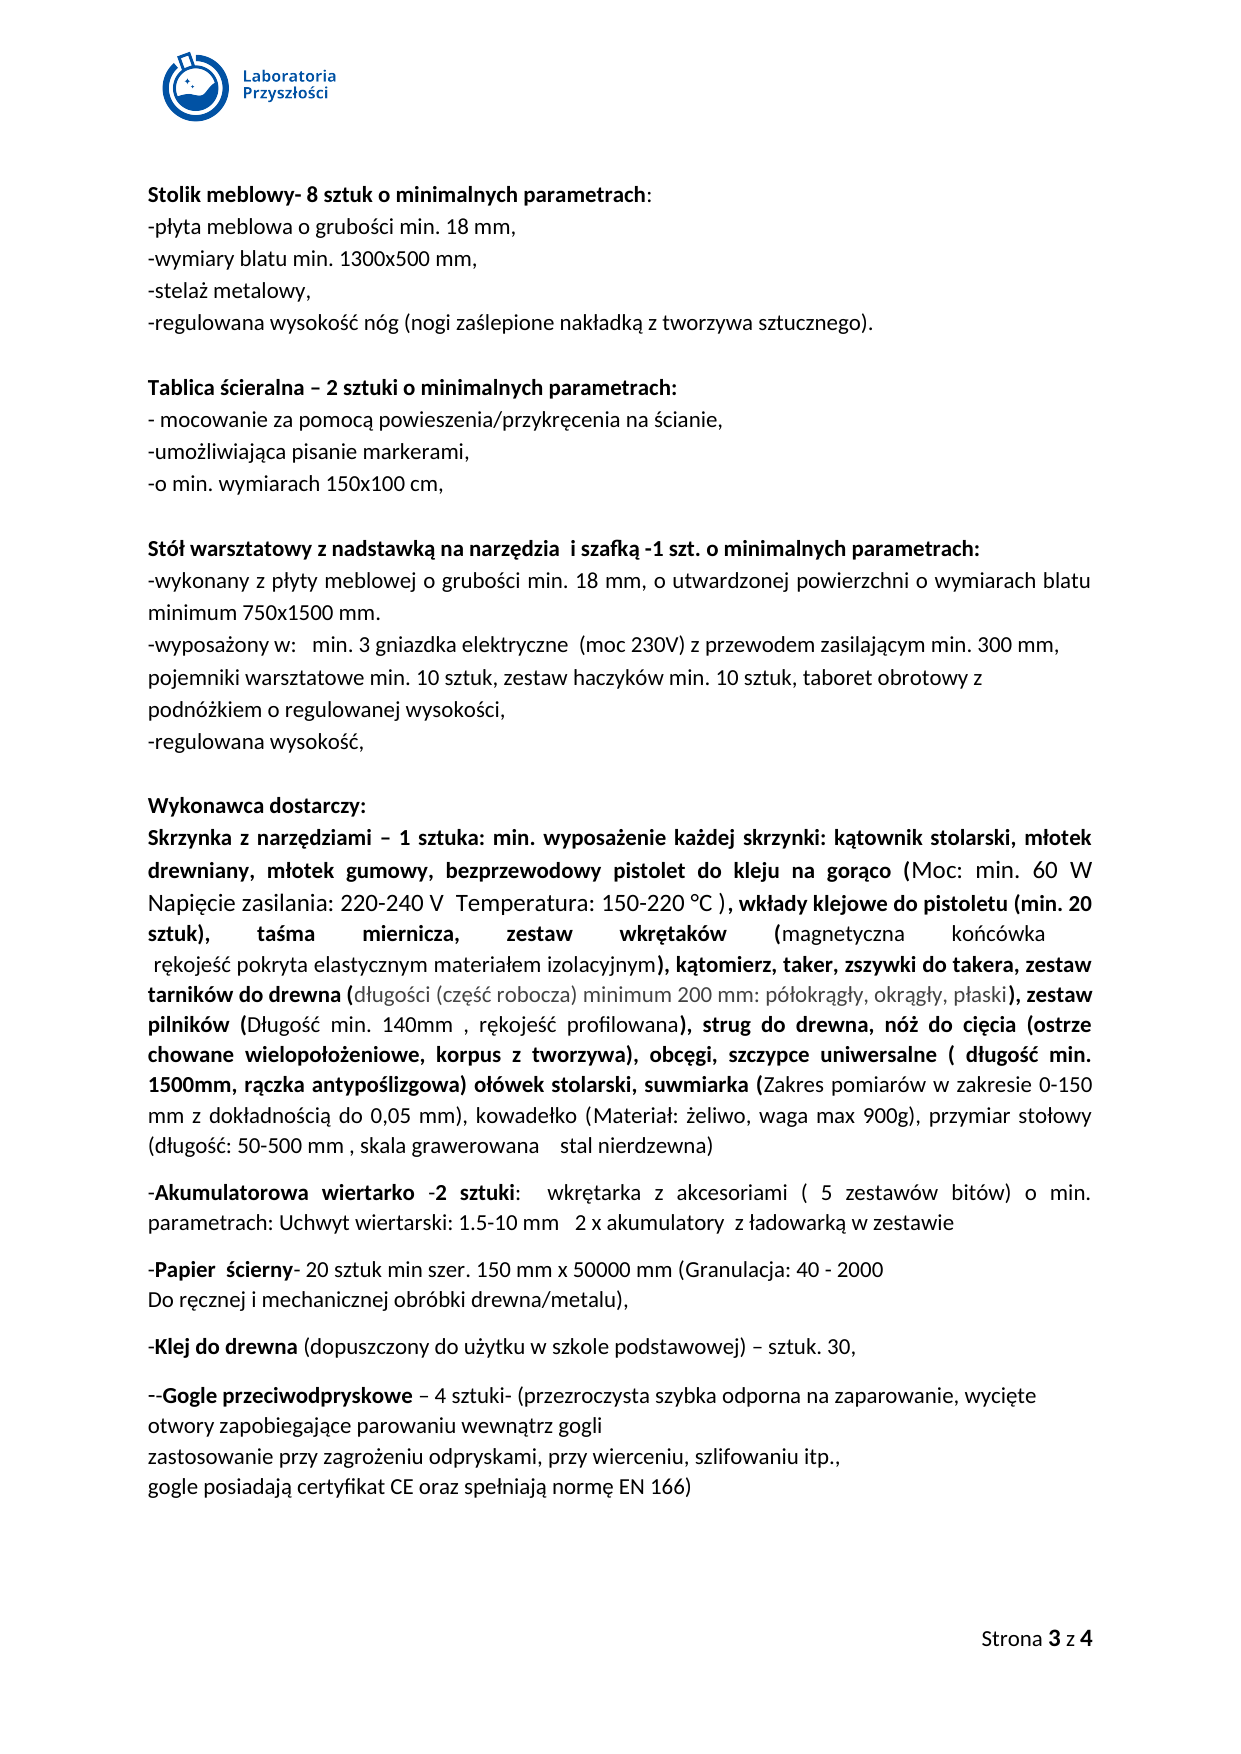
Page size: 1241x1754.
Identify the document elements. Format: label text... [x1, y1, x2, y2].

picture [147, 29, 351, 144]
text Wykonawca dostarczy: [148, 791, 1093, 819]
text Stolik meblowy- 8 sztuk o minimalnych parametrach: [148, 180, 1093, 208]
text Stół warsztatowy z nadstawką na narzędzia i szafką -1 szt. o minimalnych parametrach: [148, 534, 1093, 562]
text -umożliwiająca pisanie markerami, [148, 437, 1093, 465]
text -regulowana wysokość, [148, 727, 1093, 755]
text -Klej do drewna (dopuszczony do użytku w szkole podstawowej) – sztuk. 30, [148, 1332, 1093, 1360]
text -o min. wymiarach 150x100 cm, [148, 469, 1093, 497]
text -wyposażony w: min. 3 gniazdka elektryczne (moc 230V) z przewodem zasilającym min. 300 mm, pojemniki warsztatowe min. 10 sztuk, zestaw haczyków min. 10 sztuk, taboret obrotowy z podnóżkiem o regulowanej wysokości, [148, 630, 1093, 723]
text Tablica ścieralna – 2 sztuki o minimalnych parametrach: [148, 373, 1093, 401]
text -stelaż metalowy, [148, 276, 1093, 304]
text -wykonany z płyty meblowej o grubości min. 18 mm, o utwardzonej powierzchni o wymiarach blatu minimum 750x1500 mm. [148, 566, 1093, 626]
text -płyta meblowa o grubości min. 18 mm, [148, 212, 1093, 240]
text -wymiary blatu min. 1300x500 mm, [148, 244, 1093, 272]
text --Gogle przeciwodpryskowe – 4 sztuki- (przezroczysta szybka odporna na zaparowanie, wycięte otwory zapobiegające parowaniu wewnątrz gogli zastosowanie przy zagrożeniu odpryskami, przy wierceniu, szlifowaniu itp., gogle posiadają certyfikat CE oraz spełniają normę EN 166) [148, 1379, 1093, 1500]
text - mocowanie za pomocą powieszenia/przykręcenia na ścianie, [148, 405, 1093, 433]
text -Papier ścierny- 20 sztuk min szer. 150 mm x 50000 mm (Granulacja: 40 - 2000 Do ręcznej i mechanicznej obróbki drewna/metalu), [148, 1255, 1093, 1313]
text -Akumulatorowa wiertarko -2 sztuki: wkrętarka z akcesoriami ( 5 zestawów bitów) o min. parametrach: Uchwyt wiertarski: 1.5-10 mm 2 x akumulatory z ładowarką w zestawie [148, 1178, 1093, 1236]
text Skrzynka z narzędziami – 1 sztuka: min. wyposażenie każdej skrzynki: kątownik stolarski, młotek drewniany, młotek gumowy, bezprzewodowy pistolet do kleju na gorąco (Moc: min. 60 W Napięcie zasilania: 220-240 V Temperatura: 150-220 °C ), wkłady klejowe do pistoletu (min. 20 sztuk), taśma miernicza, zestaw wkrętaków (magnetyczna końcówka rękojeść pokryta elastycznym materiałem izolacyjnym), kątomierz, taker, zszywki do takera, zestaw tarników do drewna (długości (część robocza) minimum 200 mm: półokrągły, okrągły, płaski), zestaw pilników (Długość min. 140mm , rękojeść profilowana), strug do drewna, nóż do cięcia (ostrze chowane wielopołożeniowe, korpus z tworzywa), obcęgi, szczypce uniwersalne ( długość min. 1500mm, rączka antypoślizgowa) ołówek stolarski, suwmiarka (Zakres pomiarów w zakresie 0-150 mm z dokładnością do 0,05 mm), kowadełko (Materiał: żeliwo, waga max 900g), przymiar stołowy (długość: 50-500 mm , skala grawerowana stal nierdzewna) [148, 823, 1093, 1159]
text -regulowana wysokość nóg (nogi zaślepione nakładką z tworzywa sztucznego). [148, 308, 1093, 337]
